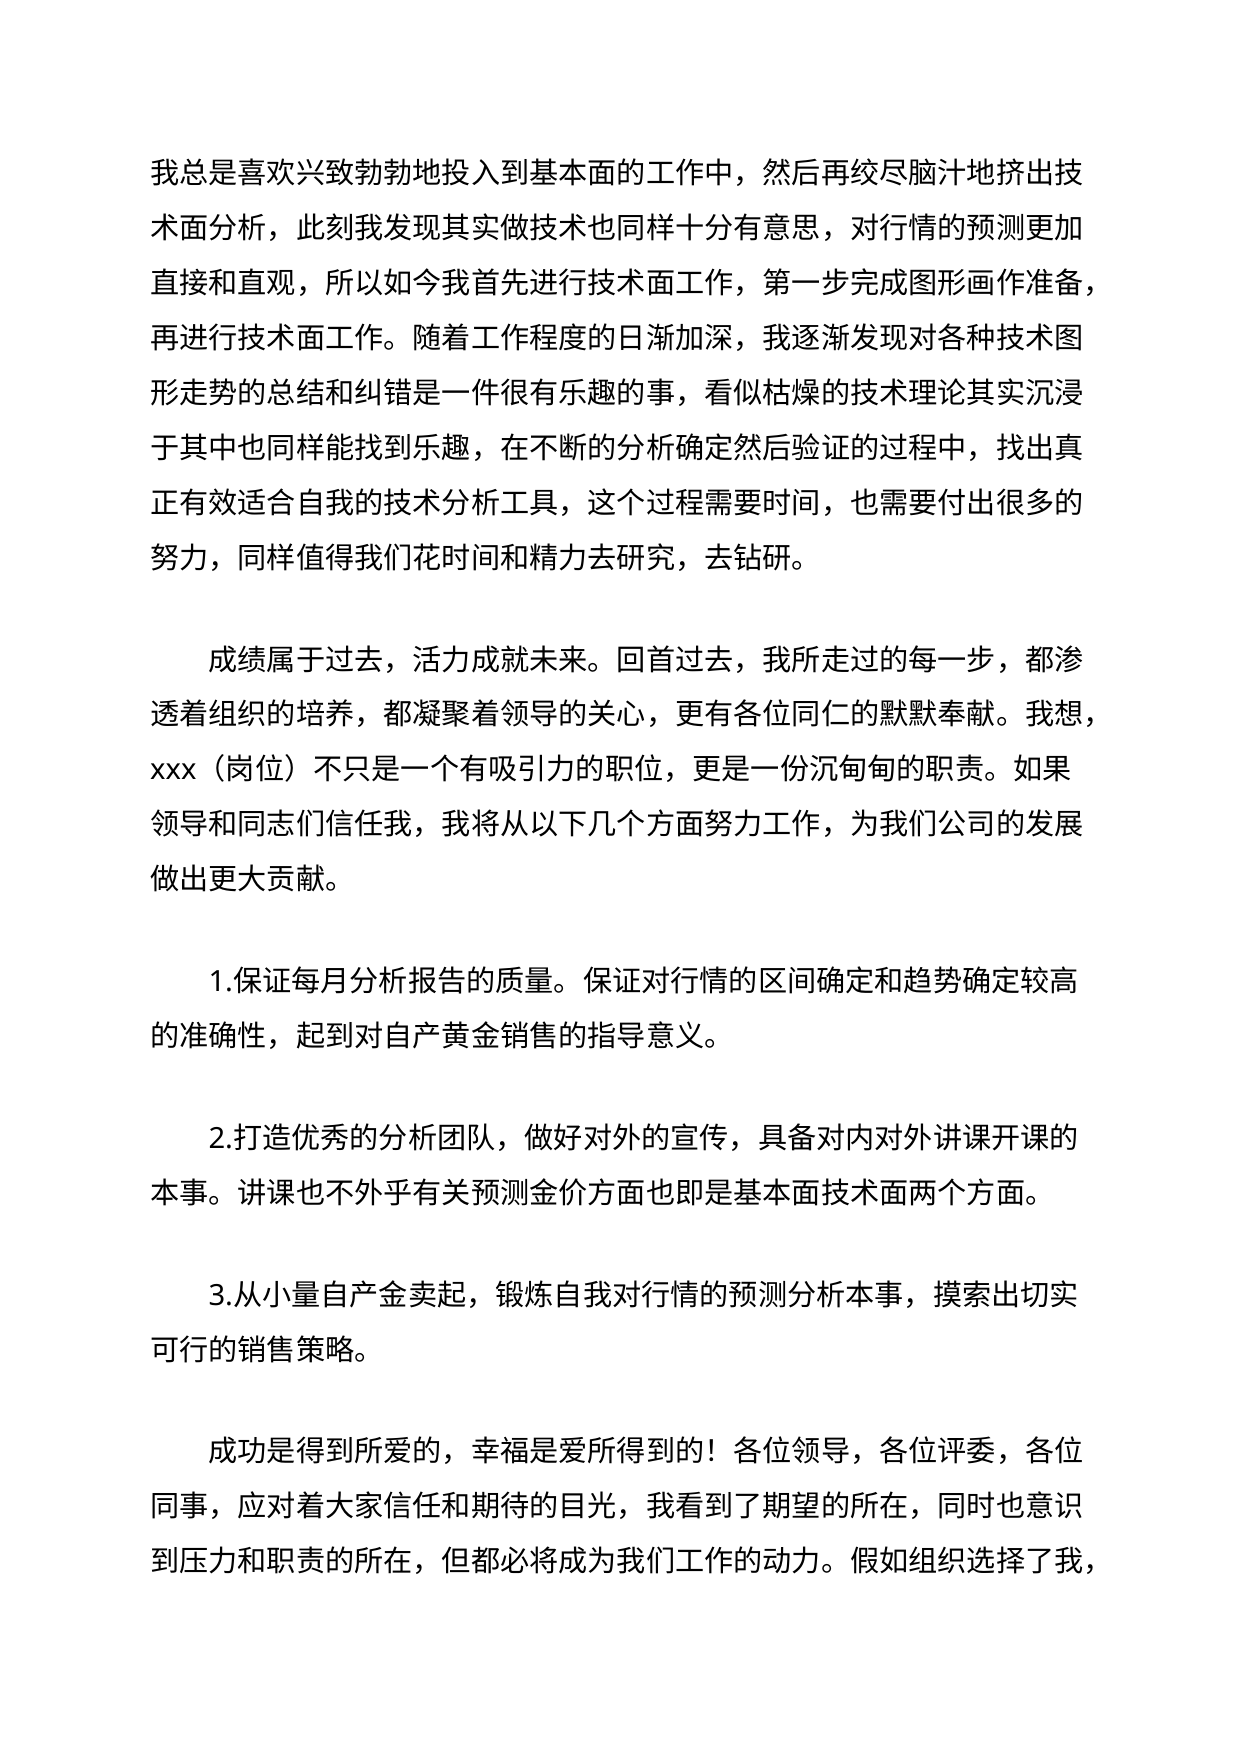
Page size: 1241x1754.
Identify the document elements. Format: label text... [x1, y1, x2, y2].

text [150, 1428, 1090, 1580]
text 成绩属于过去，活力成就未来。回首过去，我所走过的每一步，都渗透着组织的培养，都凝聚着领导的关心，更有各位同仁的默默奉献。我想，xxx（岗位）不只是一个有吸引力的职位，更是一份沉甸甸的职责。如果领导和同志们信任我，我将从以下几个方面努力工作，为我们公司的发展做出更大贡献。 [150, 636, 1090, 898]
text 1.保证每月分析报告的质量。保证对行情的区间确定和趋势确定较高的准确性，起到对自产黄金销售的指导意义。 [150, 957, 1090, 1055]
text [150, 150, 1090, 577]
text 2.打造优秀的分析团队，做好对外的宣传，具备对内对外讲课开课的本事。讲课也不外乎有关预测金价方面也即是基本面技术面两个方面。 [150, 1114, 1090, 1212]
text 3.从小量自产金卖起，锻炼自我对行情的预测分析本事，摸索出切实可行的销售策略。 [150, 1271, 1090, 1368]
